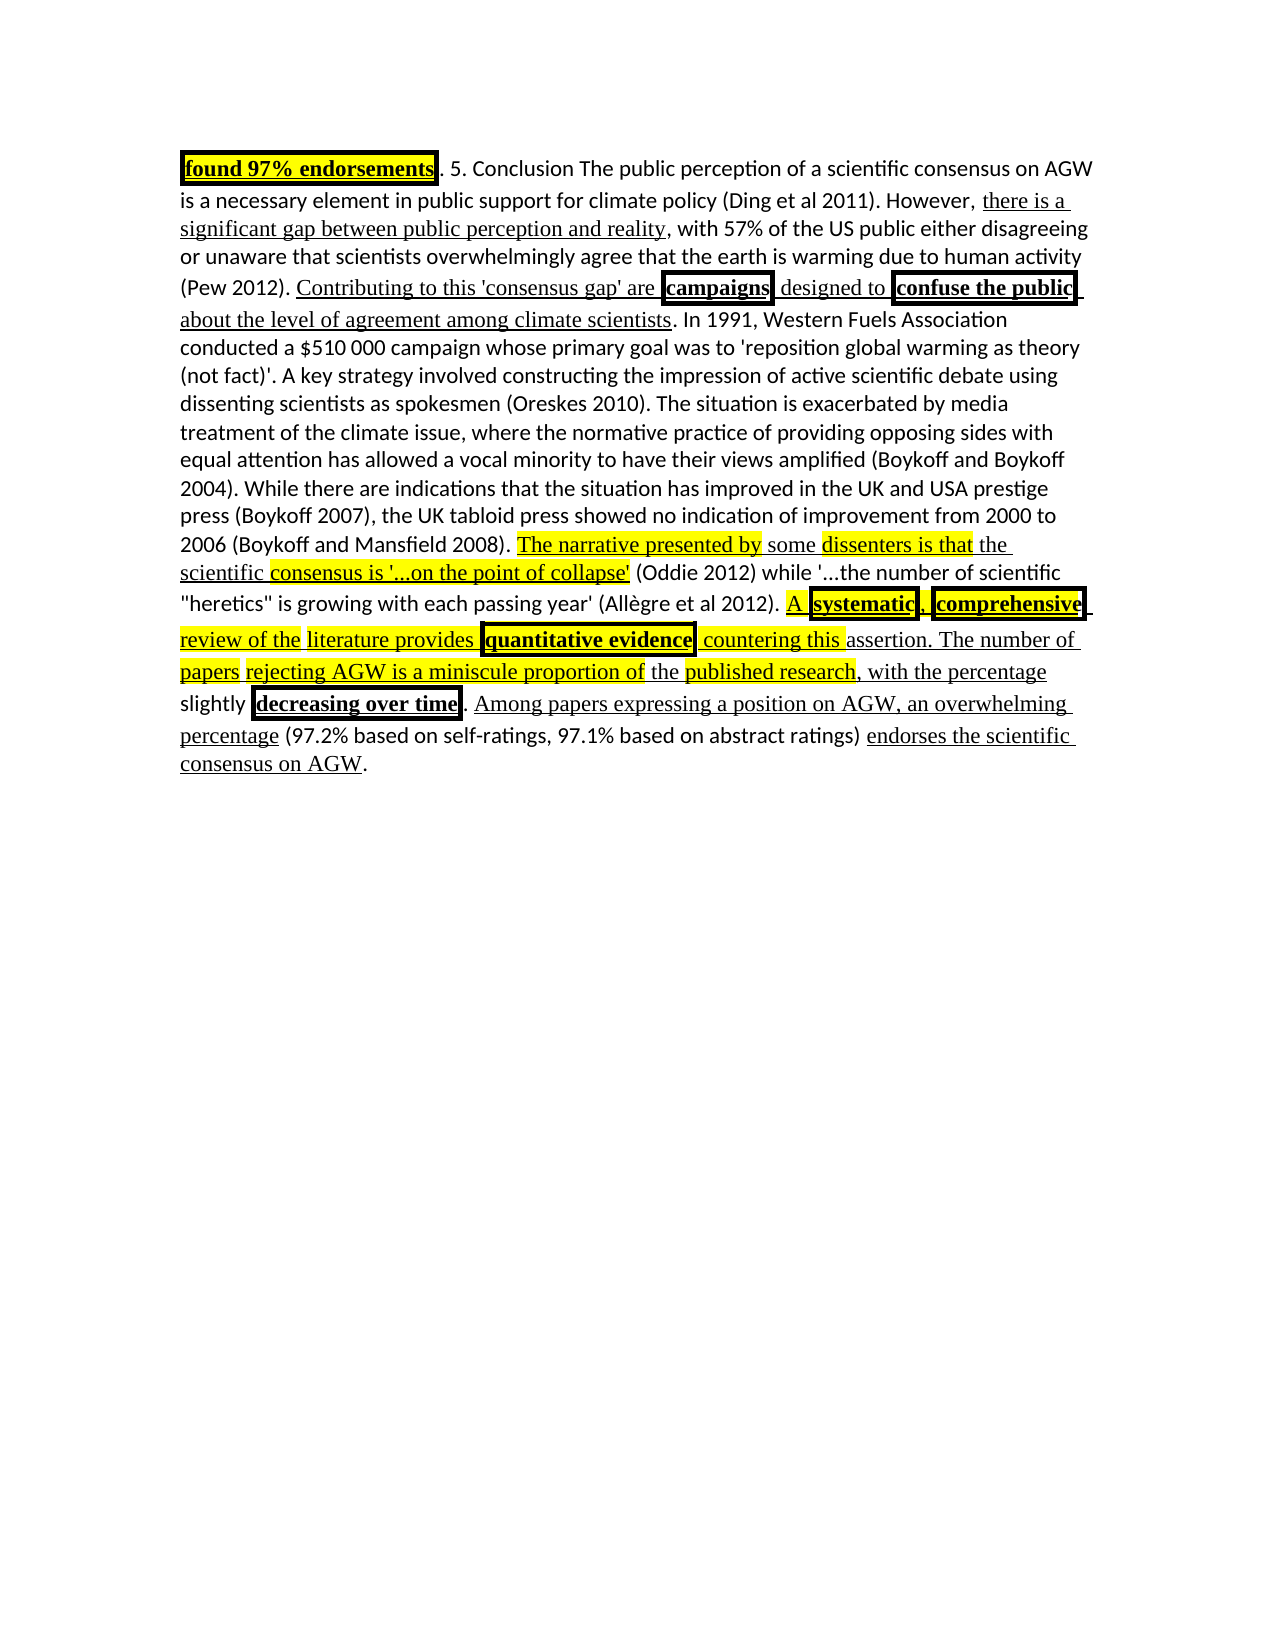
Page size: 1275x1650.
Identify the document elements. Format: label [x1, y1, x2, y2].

text [180, 150, 1095, 777]
